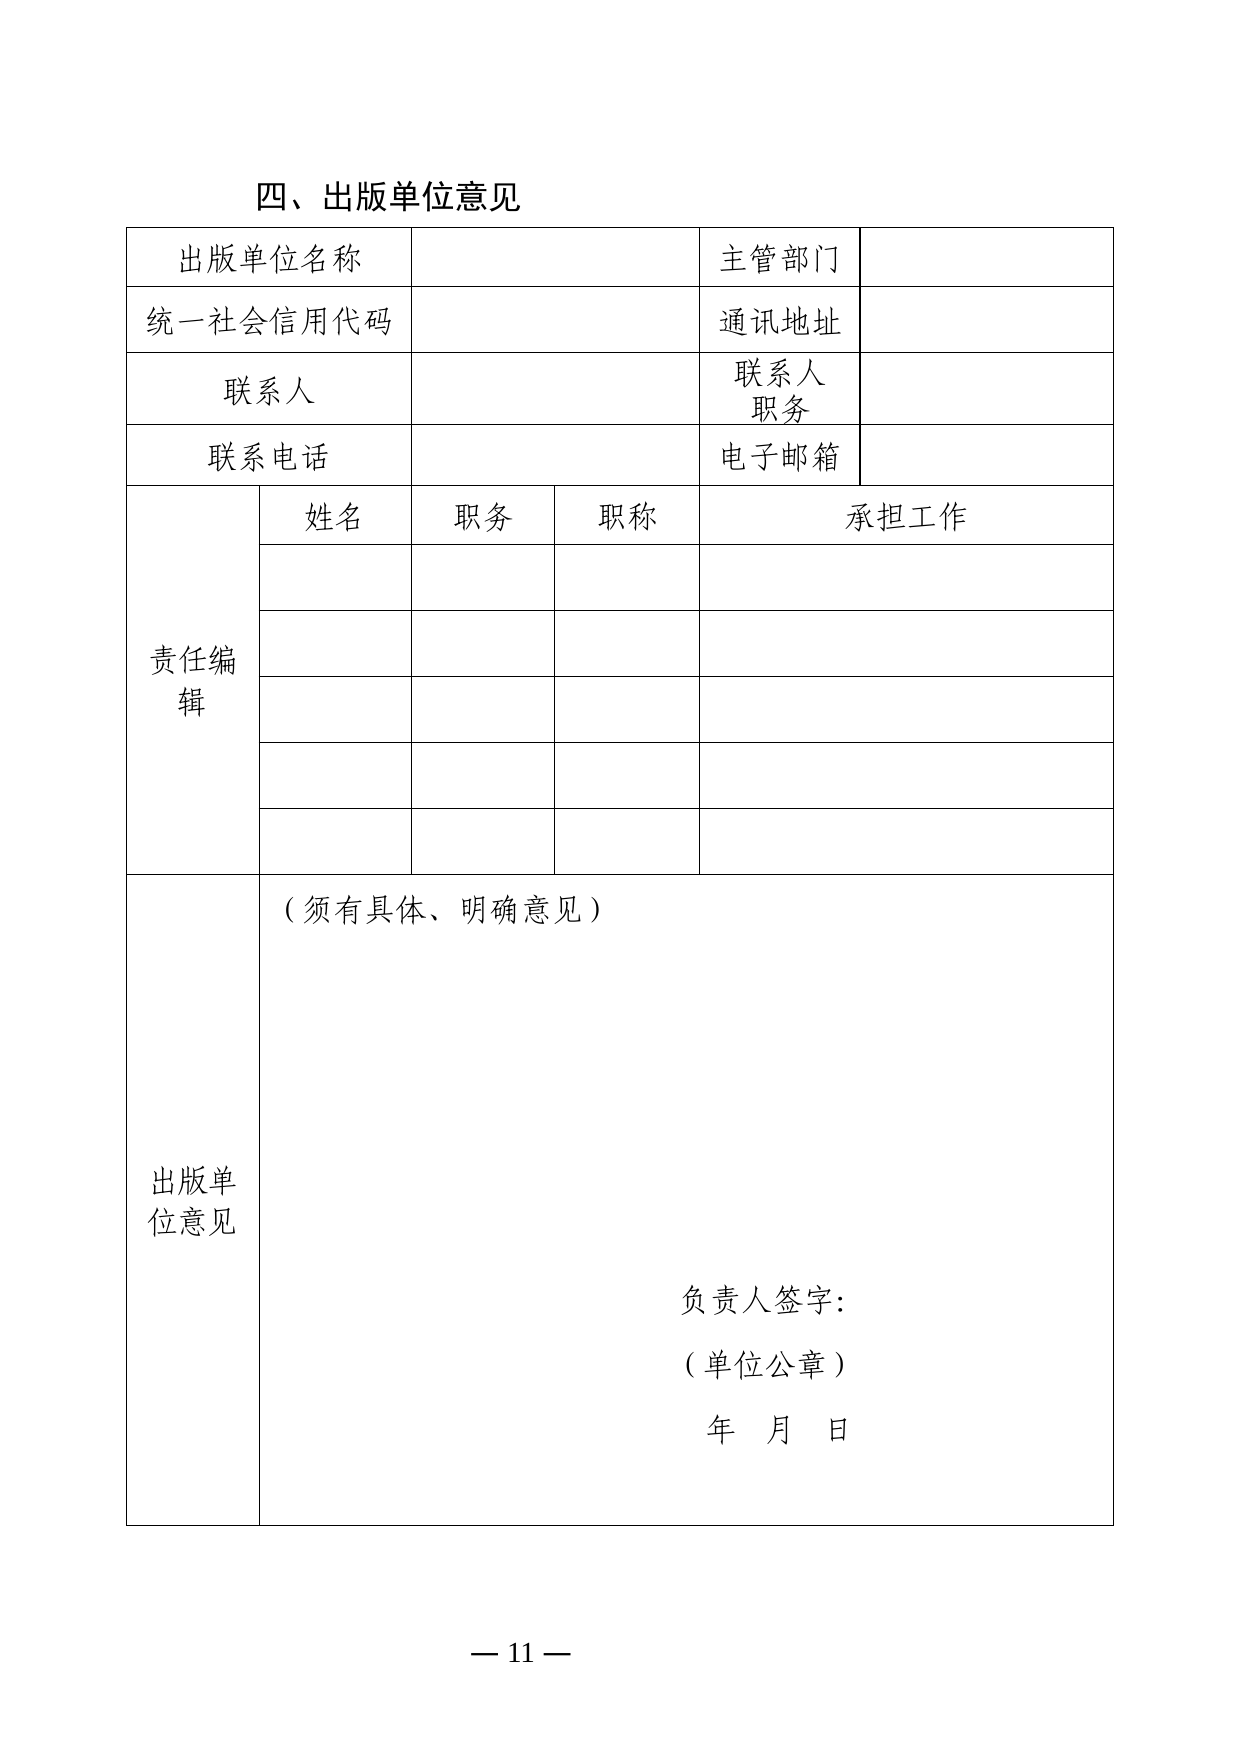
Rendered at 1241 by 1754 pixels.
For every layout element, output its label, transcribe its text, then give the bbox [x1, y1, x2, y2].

table_cell [260, 611, 411, 676]
table_cell [700, 743, 1113, 808]
table_header [861, 228, 1113, 286]
text 四、出版单位意见 [188, 162, 1052, 227]
table_cell 出版单位意见 [127, 875, 259, 1525]
table_cell [412, 743, 554, 808]
table_cell [412, 287, 699, 352]
table_cell [412, 353, 699, 424]
table_cell [260, 743, 411, 808]
table_cell 统一社会信用代码 [127, 287, 411, 352]
table_cell [555, 743, 699, 808]
table_cell [700, 677, 1113, 742]
table_header [412, 228, 699, 286]
table_cell [555, 809, 699, 874]
table_cell [412, 611, 554, 676]
table_cell 联系人 [127, 353, 411, 424]
table_cell [260, 677, 411, 742]
table_cell [861, 425, 1113, 485]
table_cell [412, 809, 554, 874]
table_cell 责任编辑 [127, 486, 259, 874]
table_cell 职务 [412, 486, 554, 544]
table_cell [861, 287, 1113, 352]
table_cell [861, 353, 1113, 424]
table_cell 电子邮箱 [700, 425, 859, 485]
table_cell （须有具体、明确意见） 负责人签字： （单位公章） 年 月 日 [260, 875, 1113, 1525]
table_header 主管部门 [700, 228, 859, 286]
table_cell 姓名 [260, 486, 411, 544]
table_cell [260, 545, 411, 610]
table_cell 联系人 职务 [700, 353, 859, 424]
table_cell [700, 545, 1113, 610]
table_cell [412, 545, 554, 610]
table_cell [555, 545, 699, 610]
table_cell [412, 425, 699, 485]
table_cell [412, 677, 554, 742]
table_cell 联系电话 [127, 425, 411, 485]
table_cell 通讯地址 [700, 287, 859, 352]
table_cell [260, 809, 411, 874]
table_cell [700, 611, 1113, 676]
table_cell [555, 677, 699, 742]
table_cell 职称 [555, 486, 699, 544]
table_cell [700, 809, 1113, 874]
table_cell 承担工作 [700, 486, 1113, 544]
table_header 出版单位名称 [127, 228, 411, 286]
table_cell [555, 611, 699, 676]
